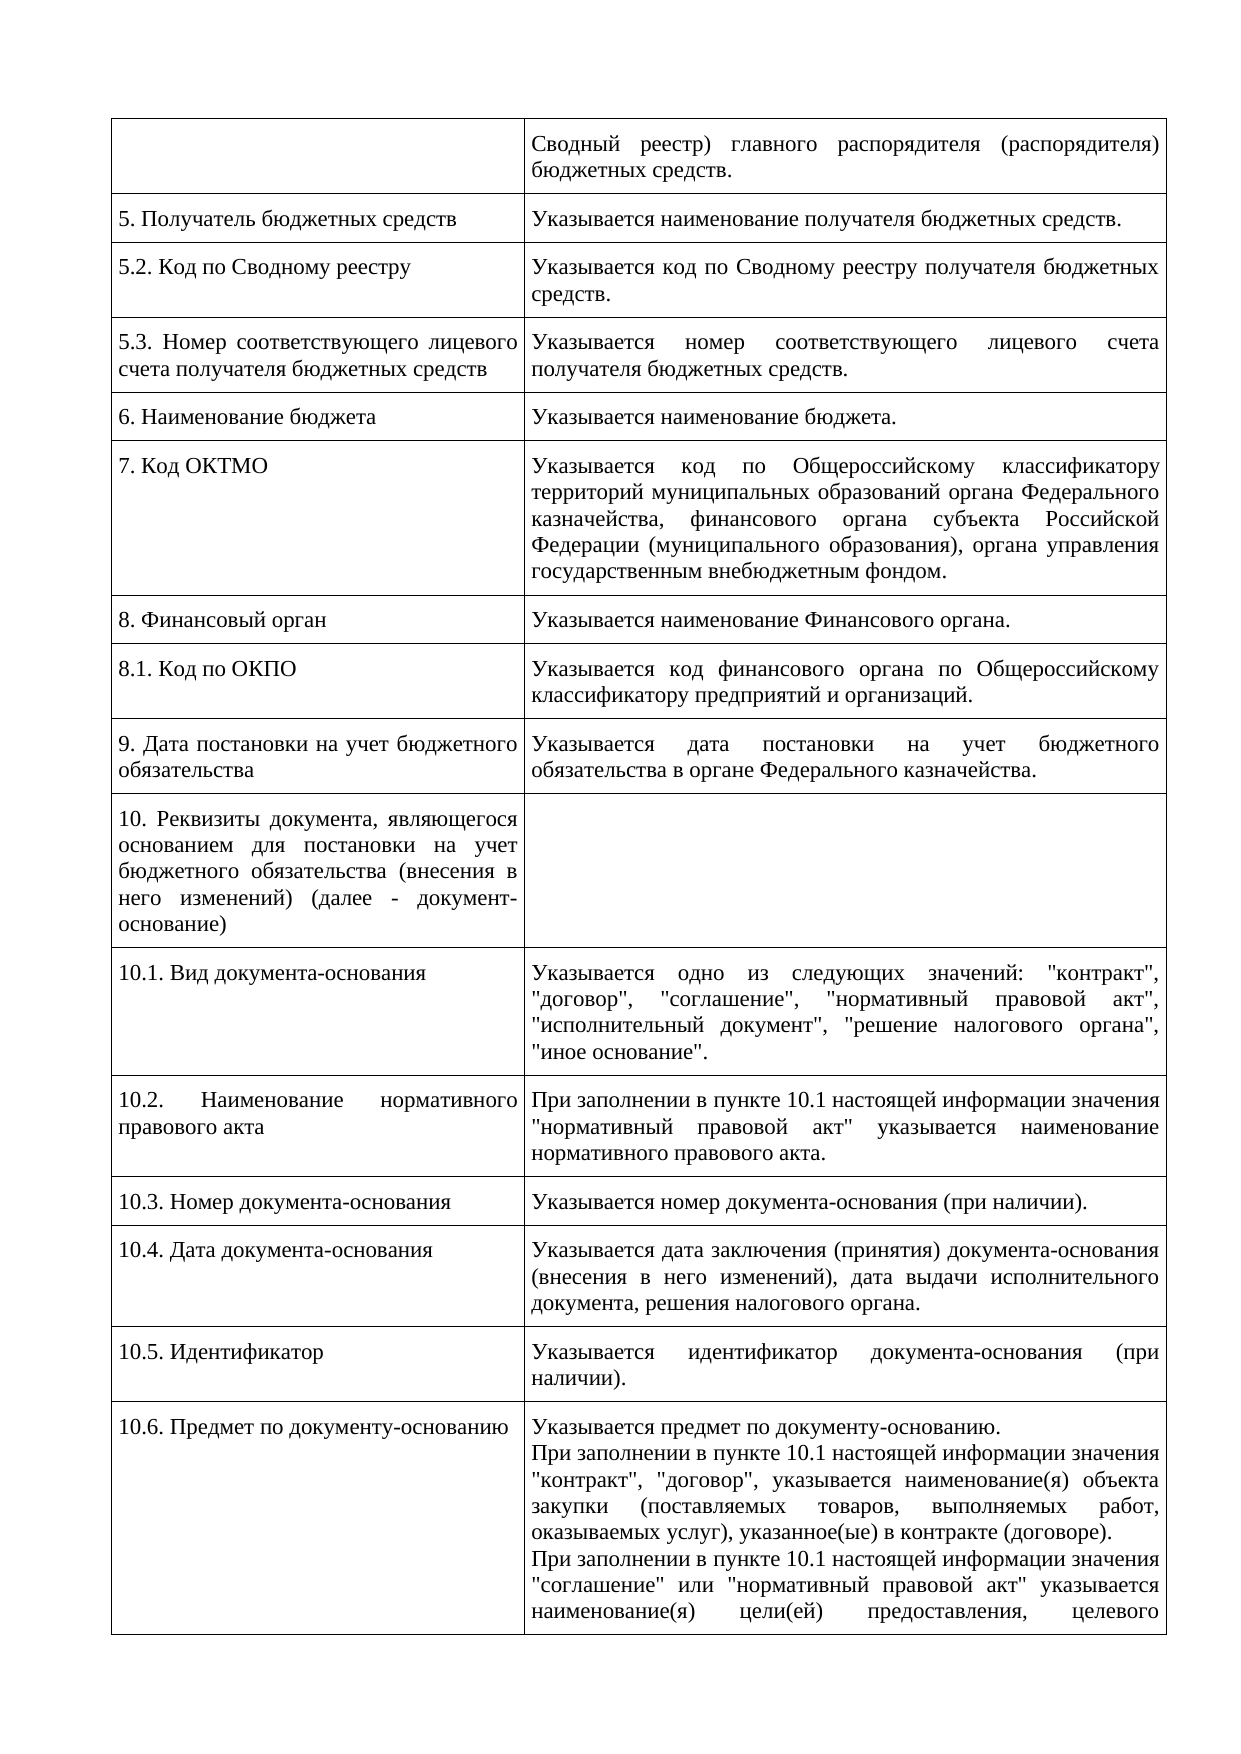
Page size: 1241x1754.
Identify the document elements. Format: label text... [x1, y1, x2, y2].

table_cell 5. Получатель бюджетных средств [112, 194, 524, 242]
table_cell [112, 119, 524, 193]
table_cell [112, 1402, 524, 1634]
table_cell Указывается наименование Финансового органа. [525, 596, 1166, 643]
table_cell 9. Дата постановки на учет бюджетного обязательства [112, 719, 524, 793]
table_cell Указывается идентификатор документа-основания (при наличии). [525, 1327, 1166, 1401]
table_cell 5.3. Номер соответствующего лицевого счета получателя бюджетных средств [112, 318, 524, 392]
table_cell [525, 119, 1166, 193]
table_cell 10.5. Идентификатор [112, 1327, 524, 1401]
table_cell 10.3. Номер документа-основания [112, 1177, 524, 1225]
table_cell 7. Код ОКТМО [112, 441, 524, 594]
table_cell Указывается номер соответствующего лицевого счета получателя бюджетных средств. [525, 318, 1166, 392]
table_cell 10.4. Дата документа-основания [112, 1226, 524, 1326]
table_cell Указывается наименование получателя бюджетных средств. [525, 194, 1166, 242]
table_cell 6. Наименование бюджета [112, 393, 524, 440]
table_cell Указывается наименование бюджета. [525, 393, 1166, 440]
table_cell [525, 1402, 1166, 1634]
table_cell Указывается дата заключения (принятия) документа-основания (внесения в него изменений), дата выдачи исполнительного документа, решения налогового органа. [525, 1226, 1166, 1326]
table_cell При заполнении в пункте 10.1 настоящей информации значения "нормативный правовой акт" указывается наименование нормативного правового акта. [525, 1076, 1166, 1176]
table_cell Указывается код по Общероссийскому классификатору территорий муниципальных образований органа Федерального казначейства, финансового органа субъекта Российской Федерации (муниципального образования), органа управления государственным внебюджетным фондом. [525, 441, 1166, 594]
table_cell [525, 794, 1166, 947]
table_cell Указывается дата постановки на учет бюджетного обязательства в органе Федерального казначейства. [525, 719, 1166, 793]
table_cell 8. Финансовый орган [112, 596, 524, 643]
table_cell 10. Реквизиты документа, являющегося основанием для постановки на учет бюджетного обязательства (внесения в него изменений) (далее - документ-основание) [112, 794, 524, 947]
table_cell 5.2. Код по Сводному реестру [112, 243, 524, 317]
table_cell Указывается номер документа-основания (при наличии). [525, 1177, 1166, 1225]
table_cell Указывается одно из следующих значений: "контракт", "договор", "соглашение", "нормативный правовой акт", "исполнительный документ", "решение налогового органа", "иное основание". [525, 948, 1166, 1075]
table_cell Указывается код финансового органа по Общероссийскому классификатору предприятий и организаций. [525, 644, 1166, 718]
table_cell 8.1. Код по ОКПО [112, 644, 524, 718]
table_cell Указывается код по Сводному реестру получателя бюджетных средств. [525, 243, 1166, 317]
table_cell 10.1. Вид документа-основания [112, 948, 524, 1075]
table_cell 10.2. Наименование нормативного правового акта [112, 1076, 524, 1176]
